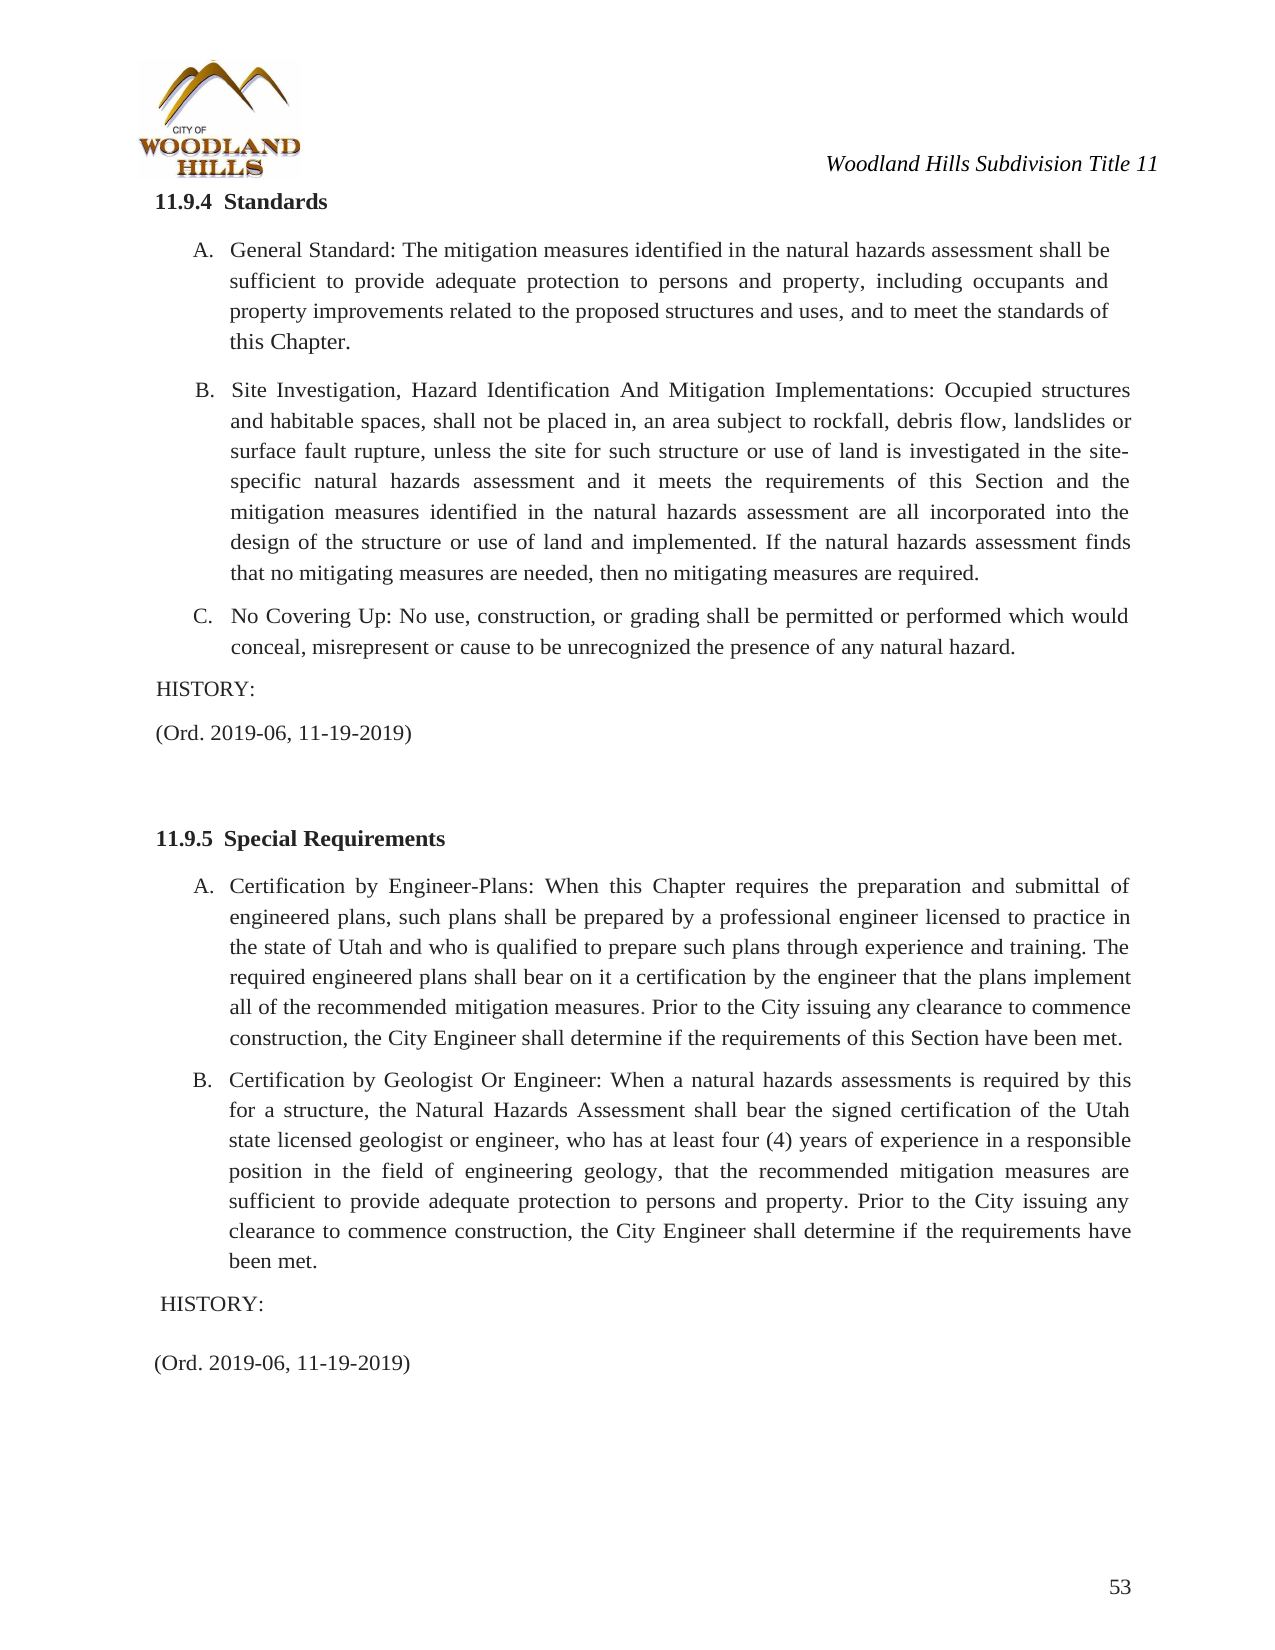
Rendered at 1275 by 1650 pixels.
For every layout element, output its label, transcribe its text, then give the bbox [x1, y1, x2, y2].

text (Ord. 2019-06, 11-19-2019) [155, 719, 1161, 745]
subtitle Special Requirements [156, 825, 1161, 851]
list Certification by Engineer-Plans: When this Chapter requires the preparation and submittal of engineered plans, such plans shall be prepared by a professional engineer licensed to practice in the state of Utah and who is qualified to prepare such plans through experience and training. The required engineered plans shall bear on it a certification by the engineer that the plans implement all of the recommended mitigation measures. Prior to the City issuing any clearance to commence construction, the City Engineer shall determine if the requirements of this Section have been met. [193, 873, 1131, 1050]
list No Covering Up: No use, construction, or grading shall be permitted or performed which would conceal, misrepresent or cause to be unrecognized the presence of any natural hazard. [193, 603, 1130, 659]
subtitle Standards [154, 188, 1161, 215]
list Certification by Geologist Or Engineer: When a natural hazards assessments is required by this for a structure, the Natural Hazards Assessment shall bear the signed certification of the Utah state licensed geologist or engineer, who has at least four (4) years of experience in a responsible position in the field of engineering geology, that the recommended mitigation measures are sufficient to provide adequate protection to persons and property. Prior to the City issuing any clearance to commence construction, the City Engineer shall determine if the requirements have been met. [192, 1067, 1132, 1273]
list General Standard: The mitigation measures identified in the natural hazards assessment shall be sufficient to provide adequate protection to persons and property, including occupants and property improvements related to the proposed structures and uses, and to meet the standards of this Chapter. [193, 237, 1110, 355]
picture [138, 59, 301, 179]
list Site Investigation, Hazard Identification And Mitigation Implementations: Occupied structures and habitable spaces, shall not be placed in, an area subject to rockfall, debris flow, landslides or surface fault rupture, unless the site for such structure or use of land is investigated in the site-specific natural hazards assessment and it meets the requirements of this Section and the mitigation measures identified in the natural hazards assessment are all incorporated into the design of the structure or use of land and implemented. If the natural hazards assessment finds that no mitigating measures are needed, then no mitigating measures are required. [195, 377, 1131, 585]
text HISTORY: [156, 676, 1161, 702]
text HISTORY: [158, 1291, 322, 1316]
text (Ord. 2019-06, 11-19-2019) [154, 1350, 1161, 1375]
